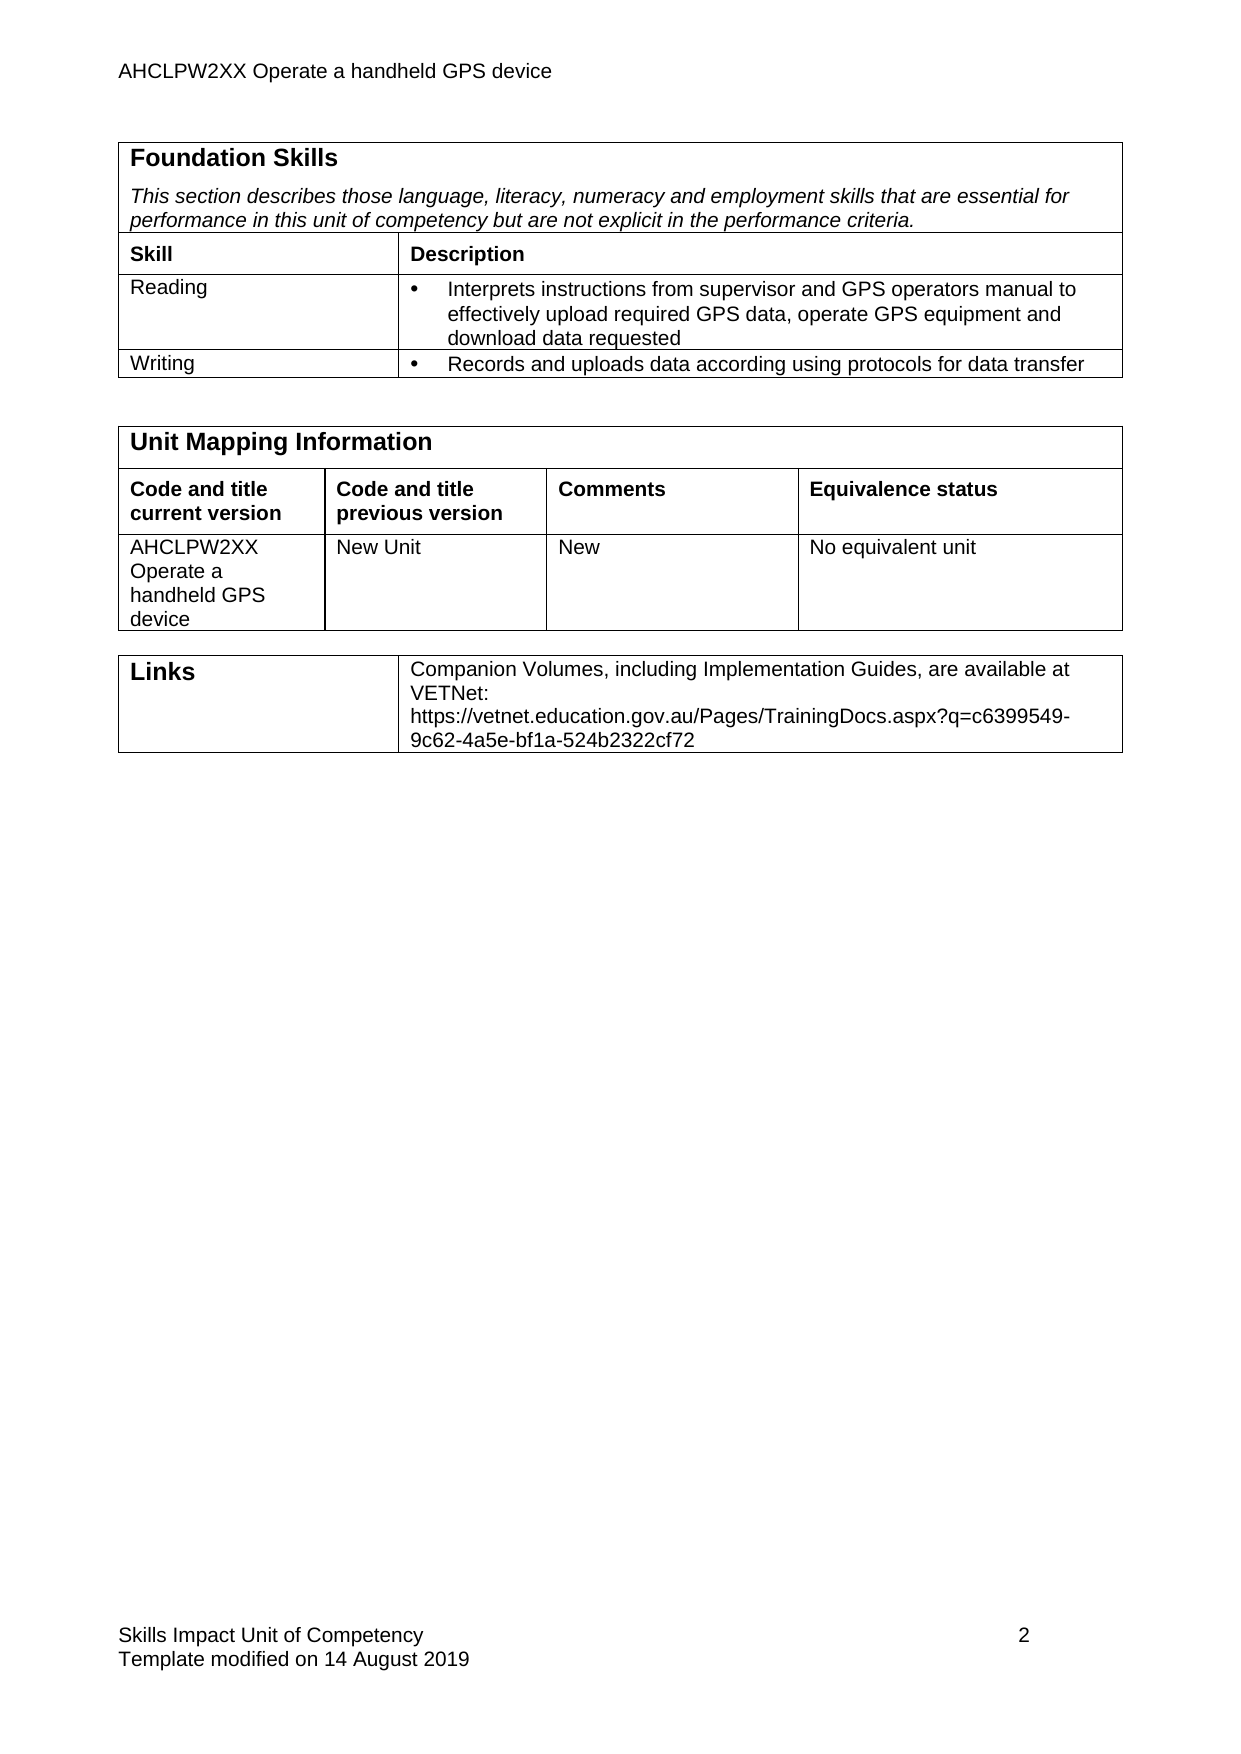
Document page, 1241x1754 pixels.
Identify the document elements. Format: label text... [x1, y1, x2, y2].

table_cell Skill [119, 233, 398, 274]
table_header Foundation Skills This section describes those language, literacy, numeracy and employment skills that are essential for performance in this unit of competency but are not explicit in the performance criteria. [119, 143, 1122, 232]
table_cell Code and title previous version [326, 469, 546, 533]
table_cell Description [399, 233, 1122, 274]
table_cell Records and uploads data according using protocols for data transfer [399, 350, 1122, 377]
table_cell AHCLPW2XX Operate a handheld GPS device [119, 535, 324, 630]
table_header Unit Mapping Information [119, 427, 1122, 468]
table_cell Writing [119, 350, 398, 377]
table_cell Equivalence status [799, 469, 1122, 533]
table_header Companion Volumes, including Implementation Guides, are available at VETNet: https://vetnet.education.gov.au/Pages/TrainingDocs.aspx?q=c6399549-9c62-4a5e-bf1a-524b2322cf72 [399, 656, 1122, 752]
table_cell Code and title current version [119, 469, 324, 533]
table_cell New Unit [326, 535, 546, 630]
table_cell New [547, 535, 798, 630]
table_header Links [119, 656, 398, 752]
table_cell Interprets instructions from supervisor and GPS operators manual to effectively upload required GPS data, operate GPS equipment and download data requested [399, 275, 1122, 349]
table_cell No equivalent unit [799, 535, 1122, 630]
table_cell Reading [119, 275, 398, 349]
table_cell Comments [547, 469, 798, 533]
